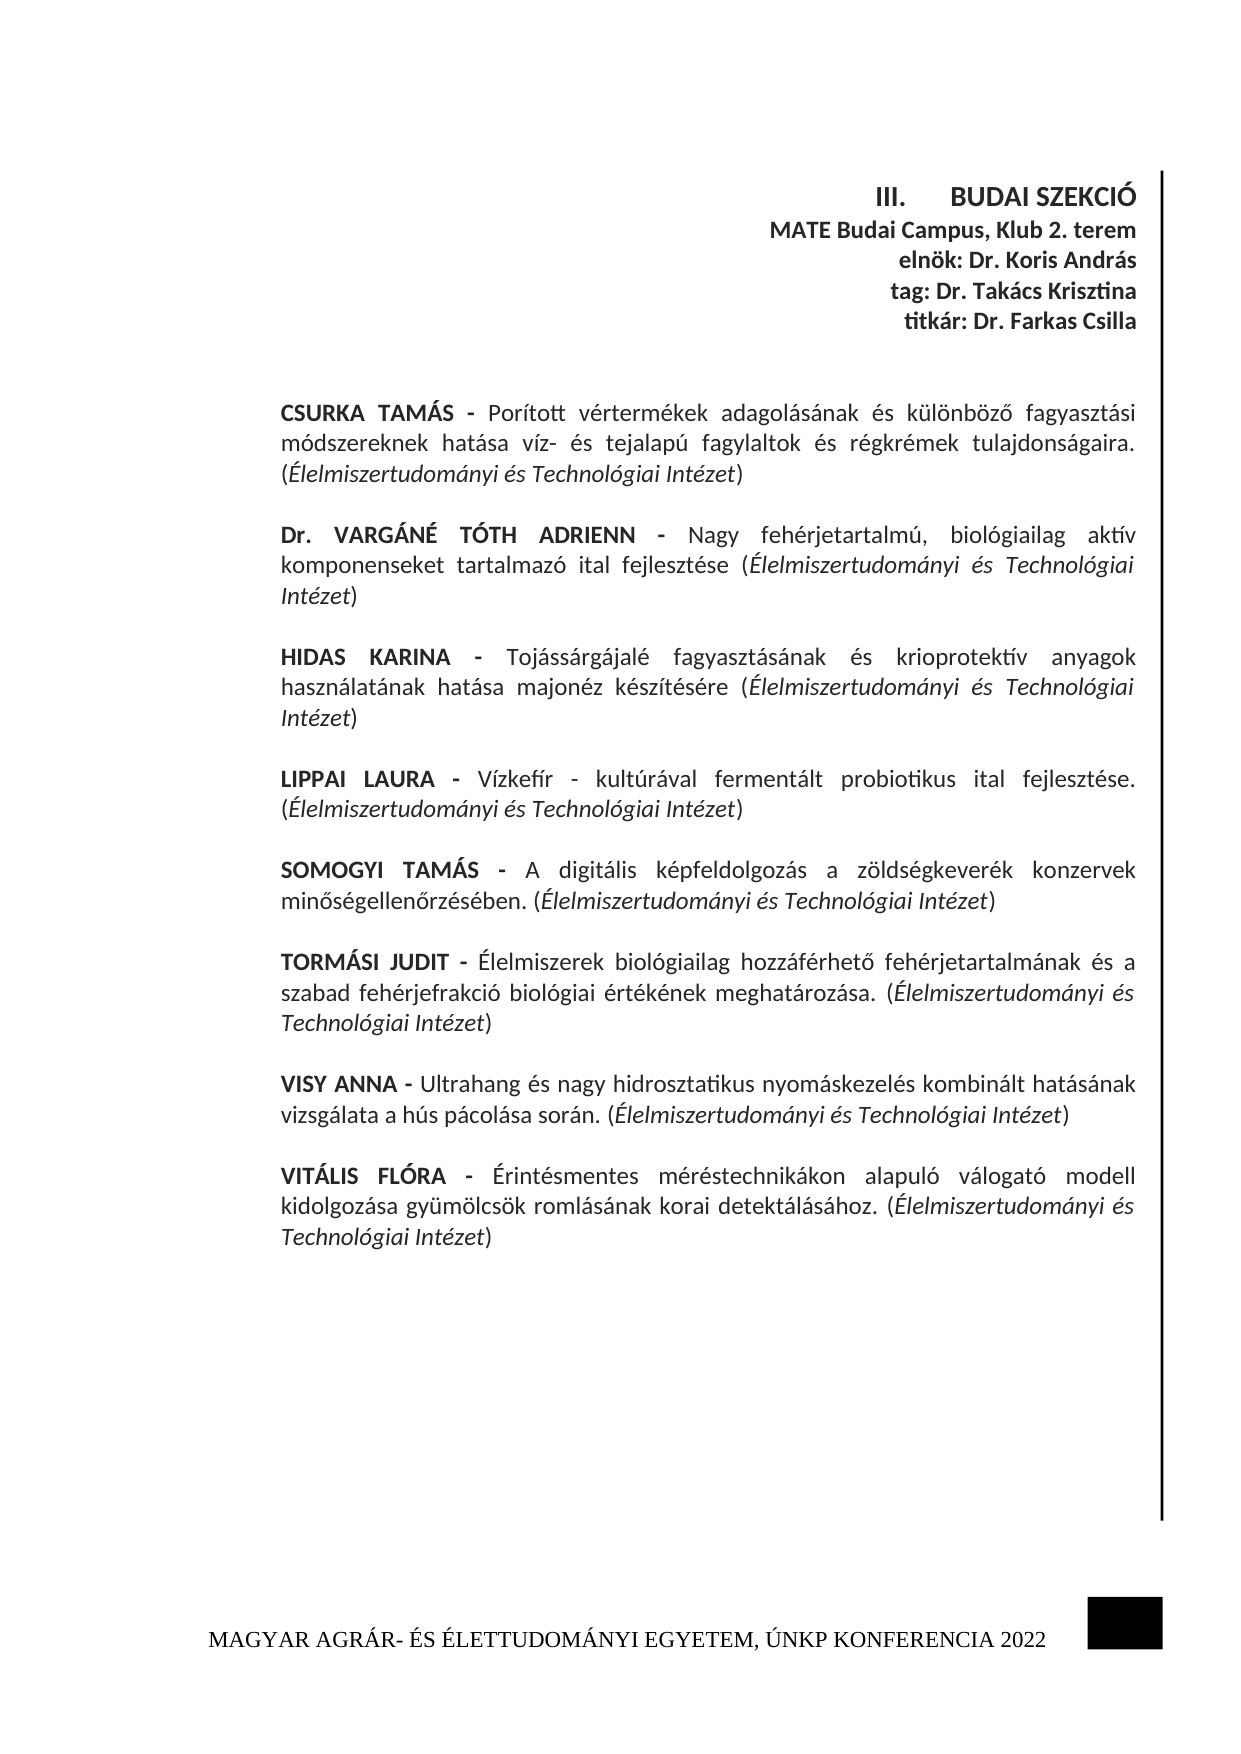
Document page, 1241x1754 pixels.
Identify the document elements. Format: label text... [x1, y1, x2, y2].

text MATE Budai Campus, Klub 2. terem [281, 214, 1137, 244]
text CSURKA TAMÁS - Porított vértermékek adagolásának és különböző fagyasztási módszereknek hatása víz- és tejalapú fagylaltok és régkrémek tulajdonságaira. (Élelmiszertudományi és Technológiai Intézet) [281, 397, 1137, 488]
list BUDAI SZEKCIÓ [281, 178, 1137, 214]
text tag: Dr. Takács Krisztina [281, 275, 1137, 305]
text LIPPAI LAURA - Vízkefír - kultúrával fermentált probiotikus ital fejlesztése. (Élelmiszertudományi és Technológiai Intézet) [281, 763, 1137, 824]
text Dr. VARGÁNÉ TÓTH ADRIENN - Nagy fehérjetartalmú, biológiailag aktív komponenseket tartalmazó ital fejlesztése (Élelmiszertudományi és Technológiai Intézet) [281, 519, 1137, 611]
text TORMÁSI JUDIT - Élelmiszerek biológiailag hozzáférhető fehérjetartalmának és a szabad fehérjefrakció biológiai értékének meghatározása. (Élelmiszertudományi és Technológiai Intézet) [281, 946, 1137, 1038]
text SOMOGYI TAMÁS - A digitális képfeldolgozás a zöldségkeverék konzervek minőségellenőrzésében. (Élelmiszertudományi és Technológiai Intézet) [281, 855, 1137, 916]
text titkár: Dr. Farkas Csilla [281, 305, 1137, 336]
text VITÁLIS FLÓRA - Érintésmentes méréstechnikákon alapuló válogató modell kidolgozása gyümölcsök romlásának korai detektálásához. (Élelmiszertudományi és Technológiai Intézet) [281, 1160, 1137, 1251]
text elnök: Dr. Koris András [281, 244, 1137, 275]
text HIDAS KARINA - Tojássárgájalé fagyasztásának és krioprotektív anyagok használatának hatása majonéz készítésére (Élelmiszertudományi és Technológiai Intézet) [281, 641, 1137, 733]
text VISY ANNA - Ultrahang és nagy hidrosztatikus nyomáskezelés kombinált hatásának vizsgálata a hús pácolása során. (Élelmiszertudományi és Technológiai Intézet) [281, 1068, 1137, 1129]
